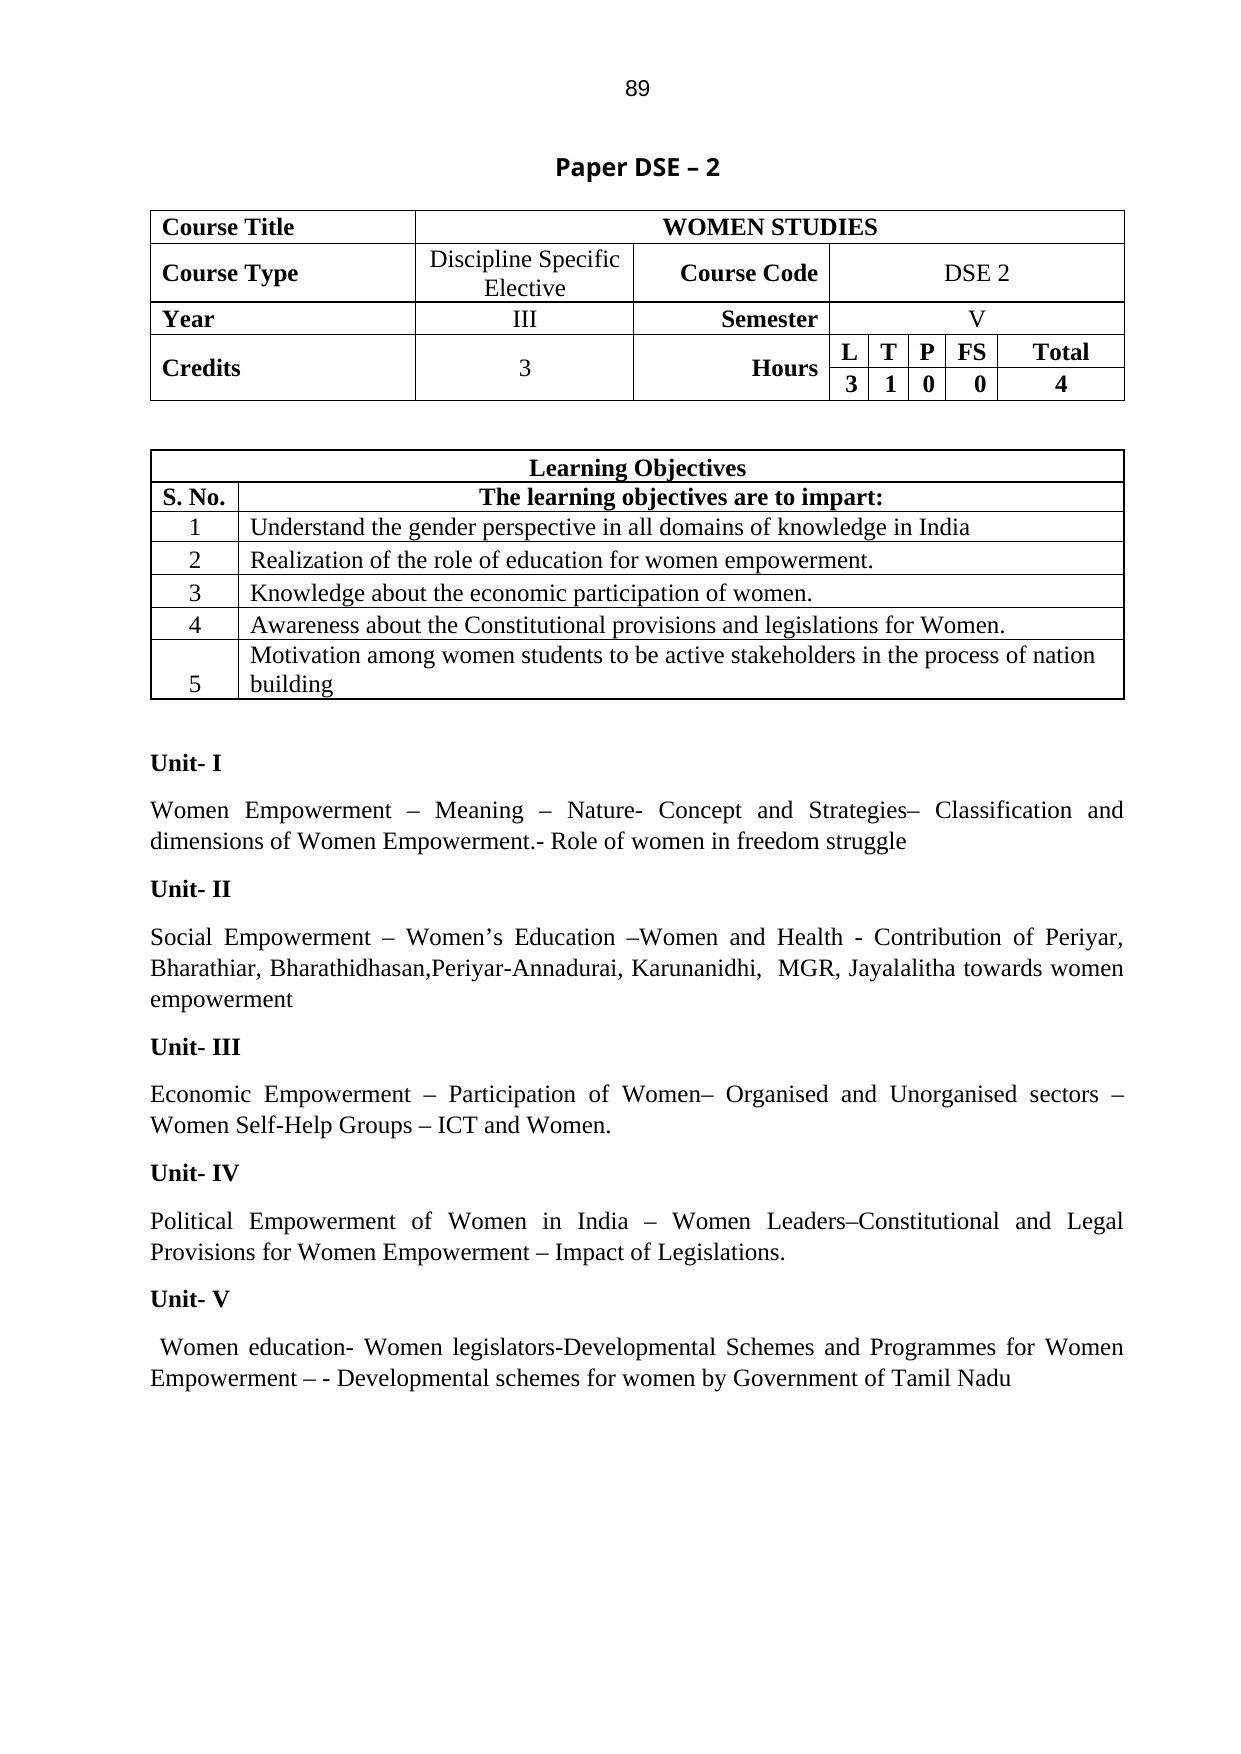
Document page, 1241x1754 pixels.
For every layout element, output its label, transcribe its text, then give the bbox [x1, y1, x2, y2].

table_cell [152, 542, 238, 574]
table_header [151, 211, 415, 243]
text Political Empowerment of Women in India – Women Leaders–Constitutional and Legal Provisions for Women Empowerment – Impact of Legislations. [150, 1206, 1125, 1266]
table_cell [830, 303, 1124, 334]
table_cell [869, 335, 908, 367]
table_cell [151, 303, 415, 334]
text Unit- I [150, 748, 1125, 776]
text Paper DSE – 2 [150, 150, 1125, 184]
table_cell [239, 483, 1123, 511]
text Unit- III [150, 1032, 1125, 1060]
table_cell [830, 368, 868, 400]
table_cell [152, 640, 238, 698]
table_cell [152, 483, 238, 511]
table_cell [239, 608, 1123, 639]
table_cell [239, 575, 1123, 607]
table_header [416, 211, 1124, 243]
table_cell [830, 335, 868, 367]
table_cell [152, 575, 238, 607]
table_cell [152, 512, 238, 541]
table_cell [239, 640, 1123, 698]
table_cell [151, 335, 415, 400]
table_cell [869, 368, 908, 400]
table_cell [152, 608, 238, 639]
text Economic Empowerment – Participation of Women– Organised and Unorganised sectors – Women Self-Help Groups – ICT and Women. [150, 1079, 1125, 1139]
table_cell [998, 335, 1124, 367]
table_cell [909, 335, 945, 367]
text Women Empowerment – Meaning – Nature- Concept and Strategies– Classification and dimensions of Women Empowerment.- Role of women in freedom struggle [150, 795, 1125, 855]
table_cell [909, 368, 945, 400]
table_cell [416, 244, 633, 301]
text Unit- V [150, 1284, 1125, 1313]
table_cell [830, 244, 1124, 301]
text Unit- IV [150, 1158, 1125, 1187]
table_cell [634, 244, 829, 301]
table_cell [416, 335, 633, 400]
text Social Empowerment – Women’s Education –Women and Health - Contribution of Periyar, Bharathiar, Bharathidhasan,Periyar-Annadurai, Karunanidhi, MGR, Jayalalitha towards women empowerment [150, 922, 1125, 1013]
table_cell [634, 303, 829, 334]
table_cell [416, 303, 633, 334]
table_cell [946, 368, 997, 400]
text Women education- Women legislators-Developmental Schemes and Programmes for Women Empowerment – - Developmental schemes for women by Government of Tamil Nadu [150, 1332, 1125, 1392]
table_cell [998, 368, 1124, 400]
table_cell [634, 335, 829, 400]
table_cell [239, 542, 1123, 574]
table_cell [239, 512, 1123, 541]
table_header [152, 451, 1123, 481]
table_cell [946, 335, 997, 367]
text Unit- II [150, 874, 1125, 903]
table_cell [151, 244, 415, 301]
